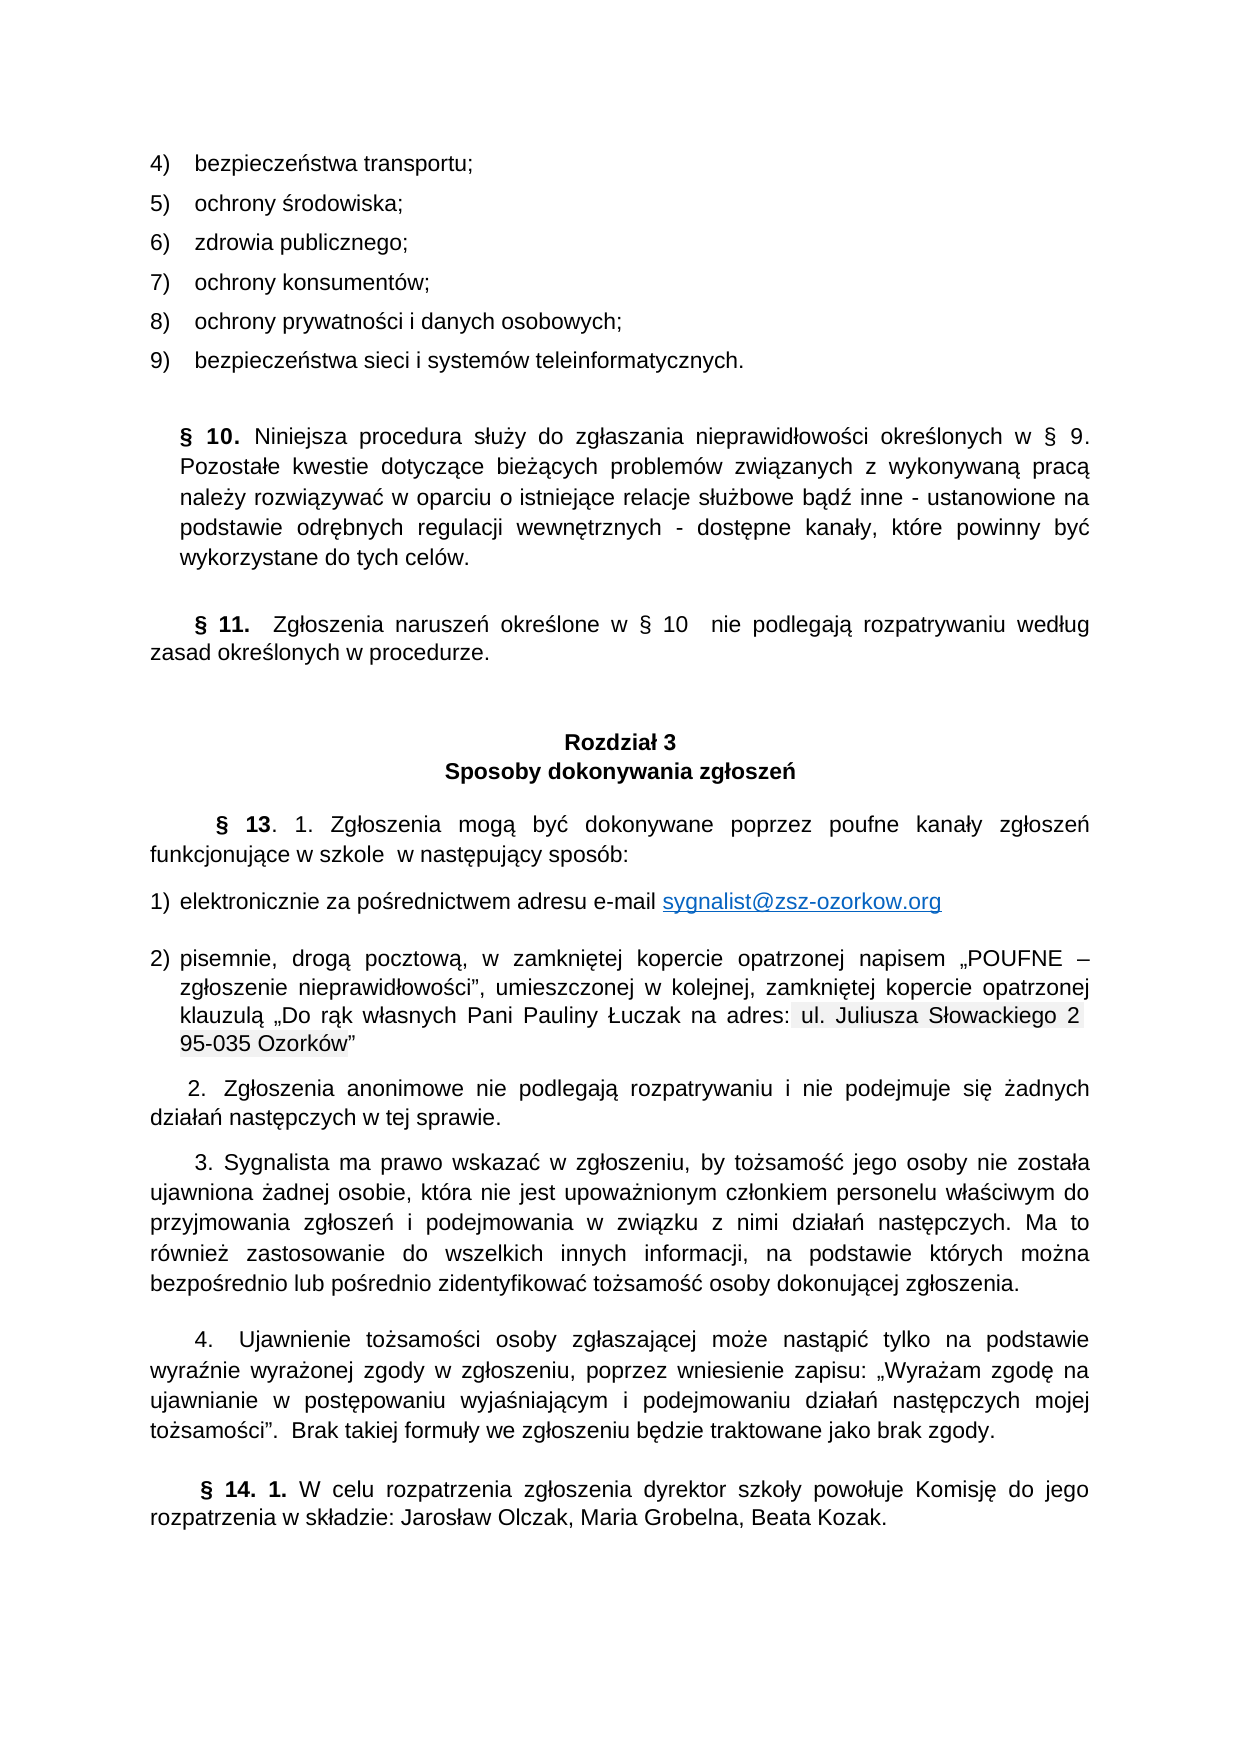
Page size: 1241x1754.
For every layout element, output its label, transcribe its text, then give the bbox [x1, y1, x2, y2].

list ochrony środowiska; [150, 189, 1090, 216]
list ochrony prywatności i danych osobowych; [150, 308, 1090, 334]
text § 10. Niniejsza procedura służy do zgłaszania nieprawidłowości określonych w § 9. Pozostałe kwestie dotyczące bieżących problemów związanych z wykonywaną pracą należy rozwiązywać w oparciu o istniejące relacje służbowe bądź inne - ustanowione na podstawie odrębnych regulacji wewnętrznych - dostępne kanały, które powinny być wykorzystane do tych celów. [179, 423, 1090, 570]
list elektronicznie za pośrednictwem adresu e-mail sygnalist@zsz-ozorkow.org [150, 888, 1090, 914]
list Sygnalista ma prawo wskazać w zgłoszeniu, by tożsamość jego osoby nie została ujawniona żadnej osobie, która nie jest upoważnionym członkiem personelu właściwym do przyjmowania zgłoszeń i podejmowania w związku z nimi działań następczych. Ma to również zastosowanie do wszelkich innych informacji, na podstawie których można bezpośrednio lub pośrednio zidentyfikować tożsamość osoby dokonującej zgłoszenia. [150, 1149, 1090, 1296]
list bezpieczeństwa sieci i systemów teleinformatycznych. [150, 347, 1090, 374]
text § 13. 1. Zgłoszenia mogą być dokonywane poprzez poufne kanały zgłoszeń funkcjonujące w szkole w następujący sposób: [150, 811, 1090, 868]
list Zgłoszenia anonimowe nie podlegają rozpatrywaniu i nie podejmuje się żadnych działań następczych w tej sprawie. [150, 1075, 1090, 1130]
list ochrony konsumentów; [150, 268, 1090, 295]
text § 14. 1. W celu rozpatrzenia zgłoszenia dyrektor szkoły powołuje Komisję do jego rozpatrzenia w składzie: Jarosław Olczak, Maria Grobelna, Beata Kozak. [150, 1476, 1090, 1530]
list zdrowia publicznego; [150, 229, 1090, 255]
list Ujawnienie tożsamości osoby zgłaszającej może nastąpić tylko na podstawie wyraźnie wyrażonej zgody w zgłoszeniu, poprzez wniesienie zapisu: „Wyrażam zgodę na ujawnianie w postępowaniu wyjaśniającym i podejmowaniu działań następczych mojej tożsamości”. Brak takiej formuły we zgłoszeniu będzie traktowane jako brak zgody. [150, 1326, 1090, 1443]
list bezpieczeństwa transportu; [150, 150, 1090, 176]
text Sposoby dokonywania zgłoszeń [150, 758, 1090, 784]
text Rozdział 3 [150, 729, 1090, 756]
list pisemnie, drogą pocztową, w zamkniętej kopercie opatrzonej napisem „POUFNE – zgłoszenie nieprawidłowości”, umieszczonej w kolejnej, zamkniętej kopercie opatrzonej klauzulą „Do rąk własnych Pani Pauliny Łuczak na adres: ul. Juliusza Słowackiego 2 95-035 Ozorków” [150, 945, 1090, 1057]
text § 11. Zgłoszenia naruszeń określone w § 10 nie podlegają rozpatrywaniu według zasad określonych w procedurze. [150, 611, 1090, 665]
